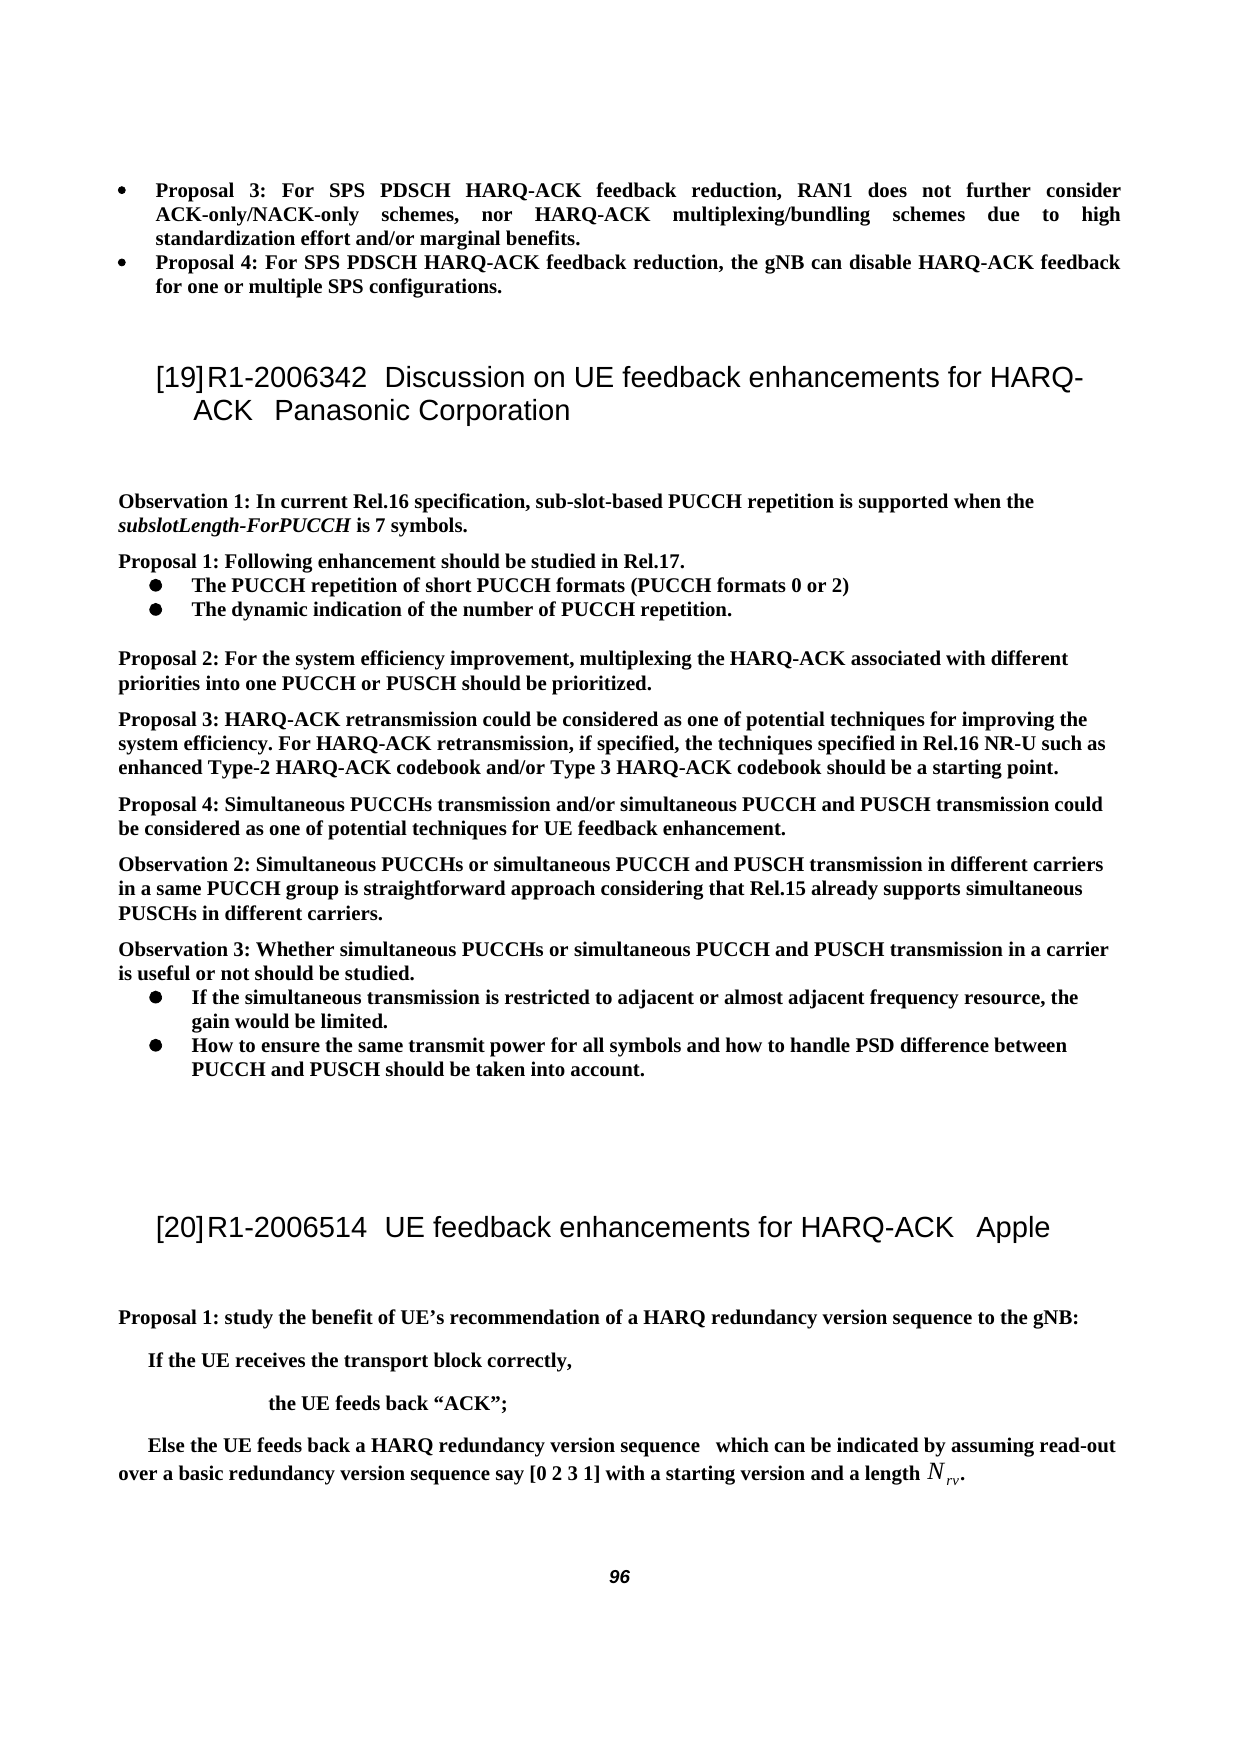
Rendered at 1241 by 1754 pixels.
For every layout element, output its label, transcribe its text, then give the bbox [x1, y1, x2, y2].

subtitle R1-2006342 Discussion on UE feedback enhancements for HARQ-ACK Panasonic Corporation [156, 360, 1122, 427]
text Proposal 3: HARQ-ACK retransmission could be considered as one of potential techniques for improving the system efficiency. For HARQ-ACK retransmission, if specified, the techniques specified in Rel.16 NR-U such as enhanced Type-2 HARQ-ACK codebook and/or Type 3 HARQ-ACK codebook should be a starting point. [118, 707, 1122, 779]
text Proposal 1: Following enhancement should be studied in Rel.17. [118, 549, 1122, 573]
text Proposal 1: study the benefit of UE’s recommendation of a HARQ redundancy version sequence to the gNB: [118, 1305, 1122, 1329]
list Proposal 4: For SPS PDSCH HARQ-ACK feedback reduction, the gNB can disable HARQ-ACK feedback for one or multiple SPS configurations. [118, 250, 1122, 298]
text Observation 3: Whether simultaneous PUCCHs or simultaneous PUCCH and PUSCH transmission in a carrier is useful or not should be studied. [118, 937, 1122, 985]
list The dynamic indication of the number of PUCCH repetition. [148, 597, 1122, 621]
text the UE feeds back “ACK”; [193, 1391, 1122, 1414]
text Proposal 4: Simultaneous PUCCHs transmission and/or simultaneous PUCCH and PUSCH transmission could be considered as one of potential techniques for UE feedback enhancement. [118, 792, 1122, 840]
subtitle R1-2006514 UE feedback enhancements for HARQ-ACK Apple [156, 1210, 1122, 1243]
list If the simultaneous transmission is restricted to adjacent or almost adjacent frequency resource, the gain would be limited. [148, 985, 1122, 1033]
text Proposal 2: For the system efficiency improvement, multiplexing the HARQ-ACK associated with different priorities into one PUCCH or PUSCH should be prioritized. [118, 646, 1122, 694]
list Proposal 3: For SPS PDSCH HARQ-ACK feedback reduction, RAN1 does not further consider ACK-only/NACK-only schemes, nor HARQ-ACK multiplexing/bundling schemes due to high standardization effort and/or marginal benefits. [118, 178, 1122, 250]
list The PUCCH repetition of short PUCCH formats (PUCCH formats 0 or 2) [148, 573, 1122, 597]
text Else the UE feeds back a HARQ redundancy version sequence which can be indicated by assuming read-out over a basic redundancy version sequence say [0 2 3 1] with a starting version and a length . [118, 1433, 1122, 1489]
text If the UE receives the transport block correctly, [118, 1348, 1122, 1372]
text Observation 1: In current Rel.16 specification, sub-slot-based PUCCH repetition is supported when the subslotLength-ForPUCCH is 7 symbols. [118, 488, 1122, 537]
text Observation 2: Simultaneous PUCCHs or simultaneous PUCCH and PUSCH transmission in different carriers in a same PUCCH group is straightforward approach considering that Rel.15 already supports simultaneous PUSCHs in different carriers. [118, 852, 1122, 924]
list How to ensure the same transmit power for all symbols and how to handle PSD difference between PUCCH and PUSCH should be taken into account. [148, 1033, 1122, 1081]
